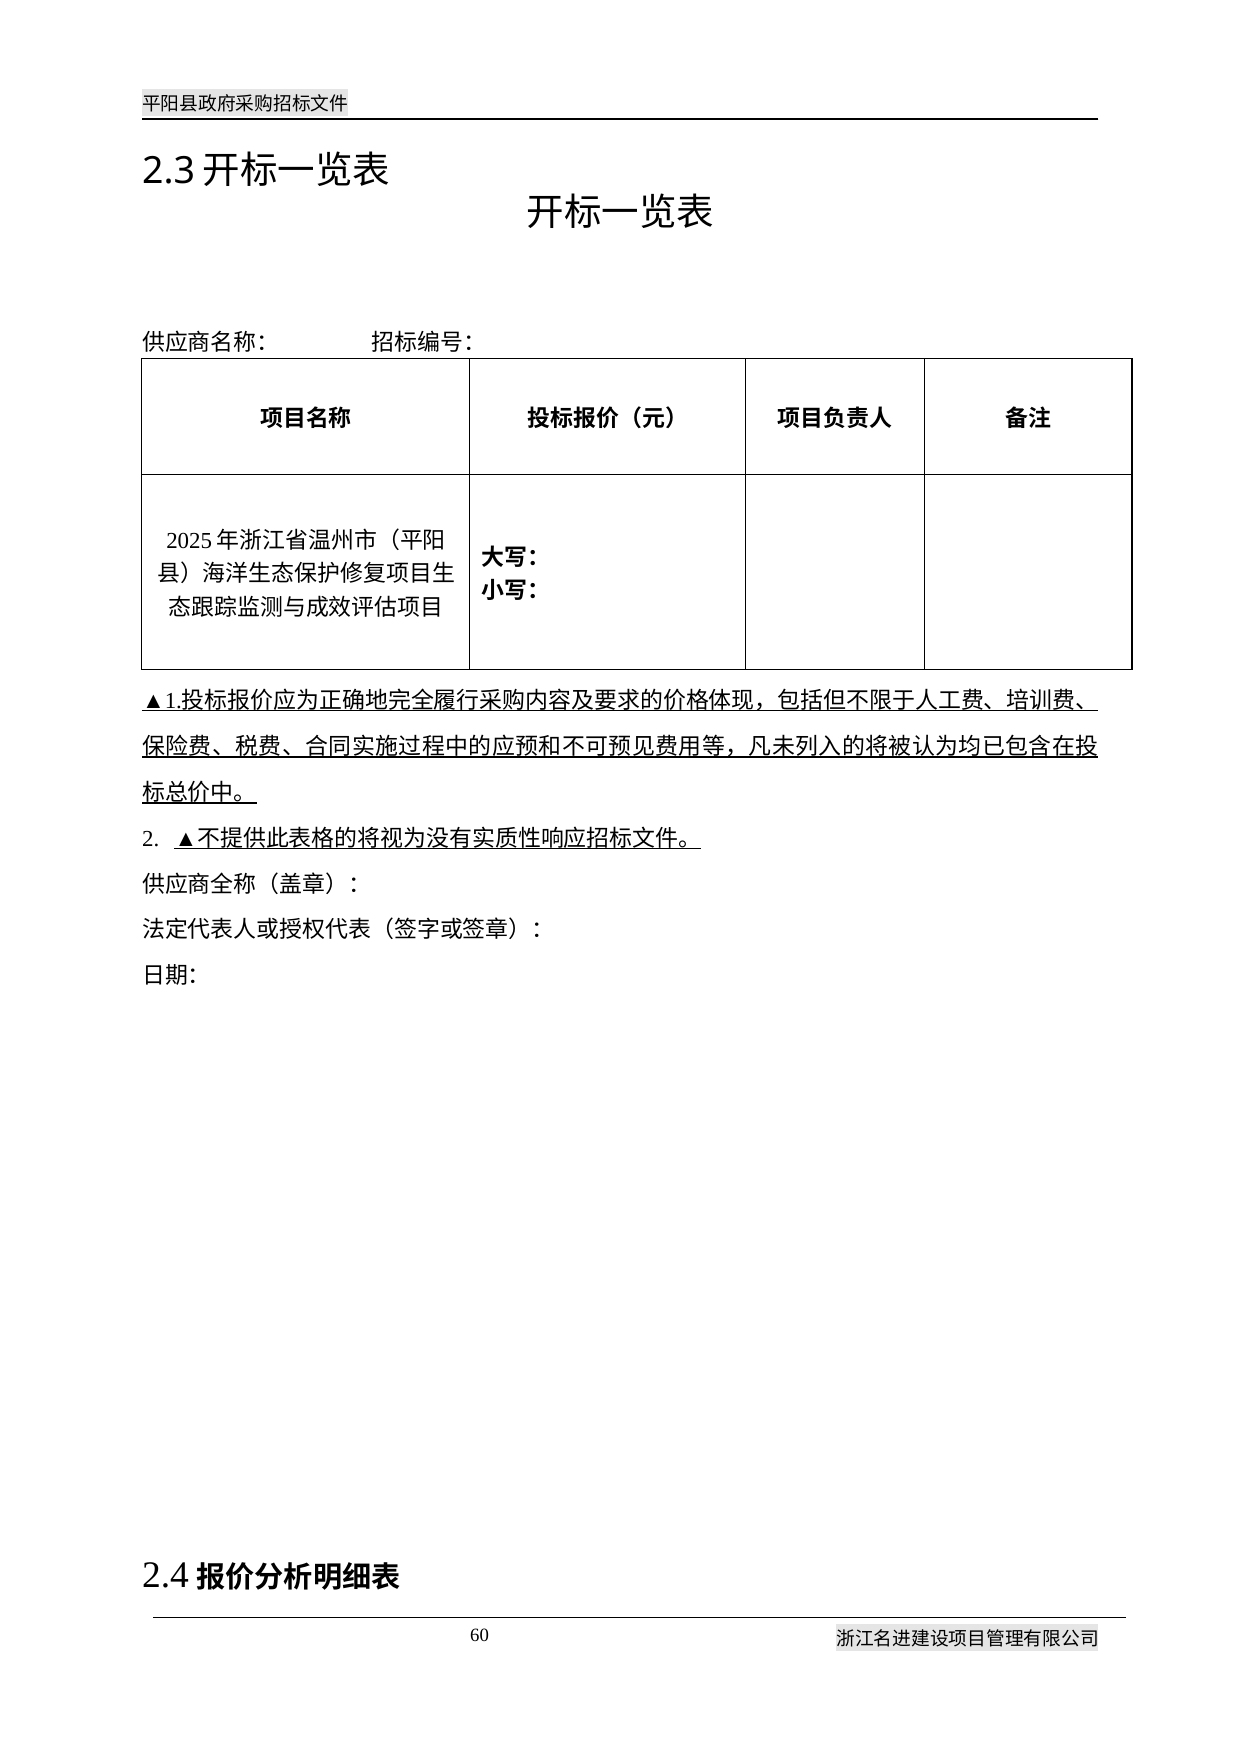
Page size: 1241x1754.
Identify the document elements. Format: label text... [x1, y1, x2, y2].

text ▲1.投标报价应为正确地完全履行采购内容及要求的价格体现，包括但不限于人工费、培训费、保险费、税费、合同实施过程中的应预和不可预见费用等，凡未列入的将被认为均已包含在投标总价中。 [142, 670, 1098, 710]
text 开标一览表 [142, 192, 1098, 233]
table_header 投标报价（元） [470, 359, 745, 474]
text ▲1.投标报价应为正确地完全履行采购内容及要求的价格体现，包括但不限于人工费、培训费、保险费、税费、合同实施过程中的应预和不可预见费用等，凡未列入的将被认为均已包含在投标总价中。 [142, 711, 1098, 756]
table_cell 2025年浙江省温州市（平阳县）海洋生态保护修复项目生态跟踪监测与成效评估项目 [142, 475, 469, 668]
table_cell [925, 475, 1131, 668]
table_cell [746, 475, 924, 668]
text 日期： [142, 944, 1098, 990]
text 2.4报价分析明细表 [142, 1548, 1098, 1596]
list 供应商全称（盖章）： [142, 853, 1098, 899]
text ▲1.投标报价应为正确地完全履行采购内容及要求的价格体现，包括但不限于人工费、培训费、保险费、税费、合同实施过程中的应预和不可预见费用等，凡未列入的将被认为均已包含在投标总价中。 [142, 758, 1098, 807]
list ▲不提供此表格的将视为没有实质性响应招标文件。 [142, 807, 1098, 853]
table_header 项目名称 [142, 359, 469, 474]
table_header 备注 [925, 359, 1131, 474]
table_cell 大写： 小写： [470, 475, 745, 668]
text 2.3开标一览表 [142, 150, 1098, 192]
text 法定代表人或授权代表（签字或签章）： [142, 899, 1098, 944]
table_header 项目负责人 [746, 359, 924, 474]
text 供应商名称： 招标编号： [142, 317, 1098, 358]
